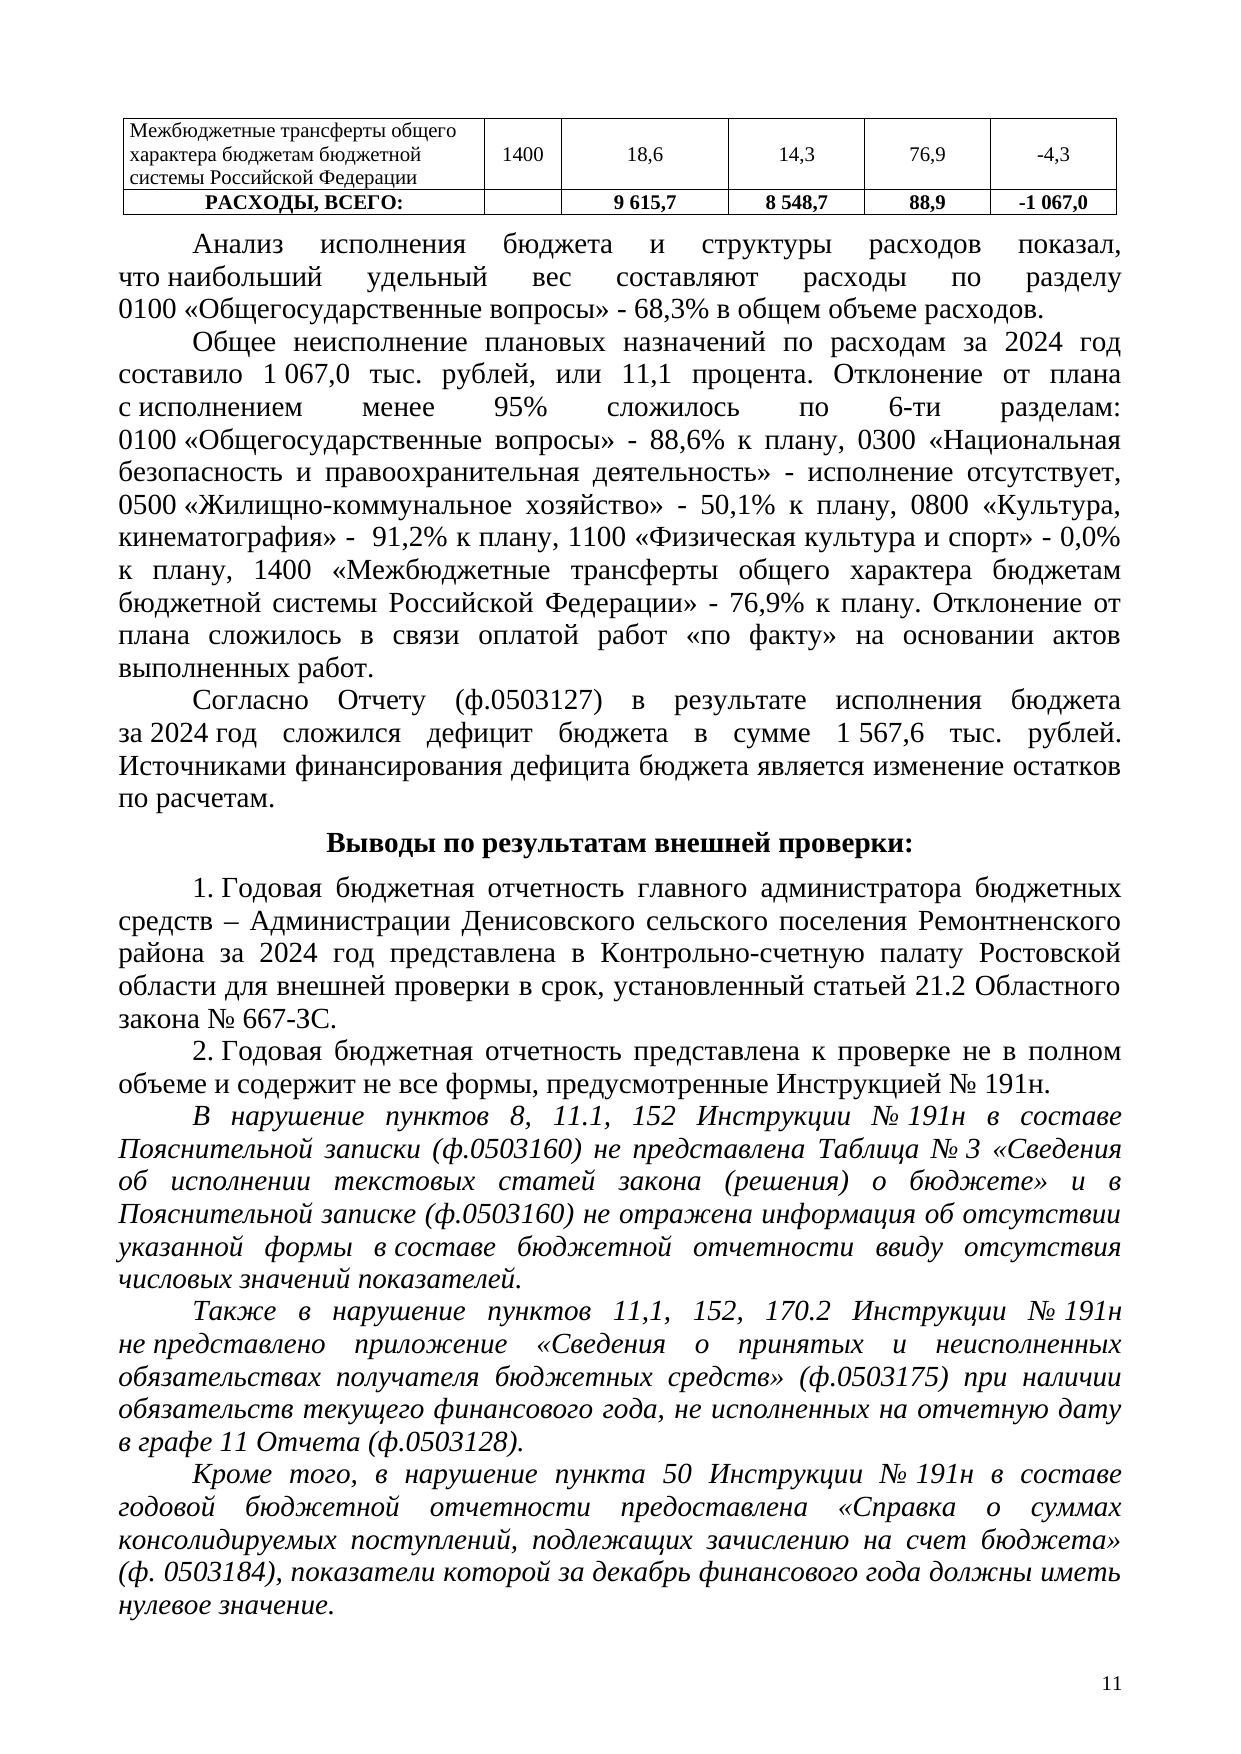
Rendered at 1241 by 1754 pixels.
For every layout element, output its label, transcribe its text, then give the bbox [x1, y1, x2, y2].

text Общее неисполнение плановых назначений по расходам за 2024 год составило 1 067,0 тыс. рублей, или 11,1 процента. Отклонение от плана с исполнением менее 95% сложилось по 6-ти разделам: 0100 «Общегосударственные вопросы» - 88,6% к плану, 0300 «Национальная безопасность и правоохранительная деятельность» - исполнение отсутствует, 0500 «Жилищно-коммунальное хозяйство» - 50,1% к плану, 0800 «Культура, кинематография» - 91,2% к плану, 1100 «Физическая культура и спорт» - 0,0% к плану, 1400 «Межбюджетные трансферты общего характера бюджетам бюджетной системы Российской Федерации» - 76,9% к плану. Отклонение от плана сложилось в связи оплатой работ «по факту» на основании актов выполненных работ. [118, 325, 1122, 683]
table_cell [485, 190, 561, 214]
table_cell 9 615,7 [562, 190, 728, 214]
text Согласно Отчету (ф.0503127) в результате исполнения бюджета за 2024 год сложился дефицит бюджета в сумме 1 567,6 тыс. рублей. Источниками финансирования дефицита бюджета является изменение остатков по расчетам. [118, 683, 1122, 814]
text Анализ исполнения бюджета и структуры расходов показал, что наибольший удельный вес составляют расходы по разделу 0100 «Общегосударственные вопросы» - 68,3% в общем объеме расходов. [118, 227, 1122, 325]
text Также в нарушение пунктов 11,1, 152, 170.2 Инструкции № 191н не представлено приложение «Сведения о принятых и неисполненных обязательствах получателя бюджетных средств» (ф.0503175) при наличии обязательств текущего финансового года, не исполненных на отчетную дату в графе 11 Отчета (ф.0503128). [118, 1295, 1122, 1458]
text 2. Годовая бюджетная отчетность представлена к проверке не в полном объеме и содержит не все формы, предусмотренные Инструкцией № 191н. [118, 1034, 1122, 1099]
table_cell Межбюджетные трансферты общего характера бюджетам бюджетной системы Российской Федерации [124, 119, 484, 189]
text 1. Годовая бюджетная отчетность главного администратора бюджетных средств – Администрации Денисовского сельского поселения Ремонтненского района за 2024 год представлена в Контрольно-счетную палату Ростовской области для внешней проверки в срок, установленный статьей 21.2 Областного закона № 667-ЗС. [118, 871, 1122, 1034]
table_cell 1400 [485, 119, 561, 189]
text В нарушение пунктов 8, 11.1, 152 Инструкции № 191н в составе Пояснительной записки (ф.0503160) не представлена Таблица № 3 «Сведения об исполнении текстовых статей закона (решения) о бюджете» и в Пояснительной записке (ф.0503160) не отражена информация об отсутствии указанной формы в составе бюджетной отчетности ввиду отсутствия числовых значений показателей. [118, 1099, 1122, 1295]
table_cell 8 548,7 [729, 190, 864, 214]
table_cell 14,3 [729, 119, 864, 189]
text Кроме того, в нарушение пункта 50 Инструкции № 191н в составе годовой бюджетной отчетности предоставлена «Справка о суммах консолидируемых поступлений, подлежащих зачислению на счет бюджета» (ф. 0503184), показатели которой за декабрь финансового года должны иметь нулевое значение. [118, 1458, 1122, 1621]
text Выводы по результатам внешней проверки: [118, 826, 1122, 859]
table_cell 76,9 [865, 119, 990, 189]
table_cell 18,6 [562, 119, 728, 189]
table_cell -1 067,0 [991, 190, 1116, 214]
table_cell -4,3 [991, 119, 1116, 189]
table_cell 88,9 [865, 190, 990, 214]
table_cell РАСХОДЫ, ВСЕГО: [124, 190, 484, 214]
